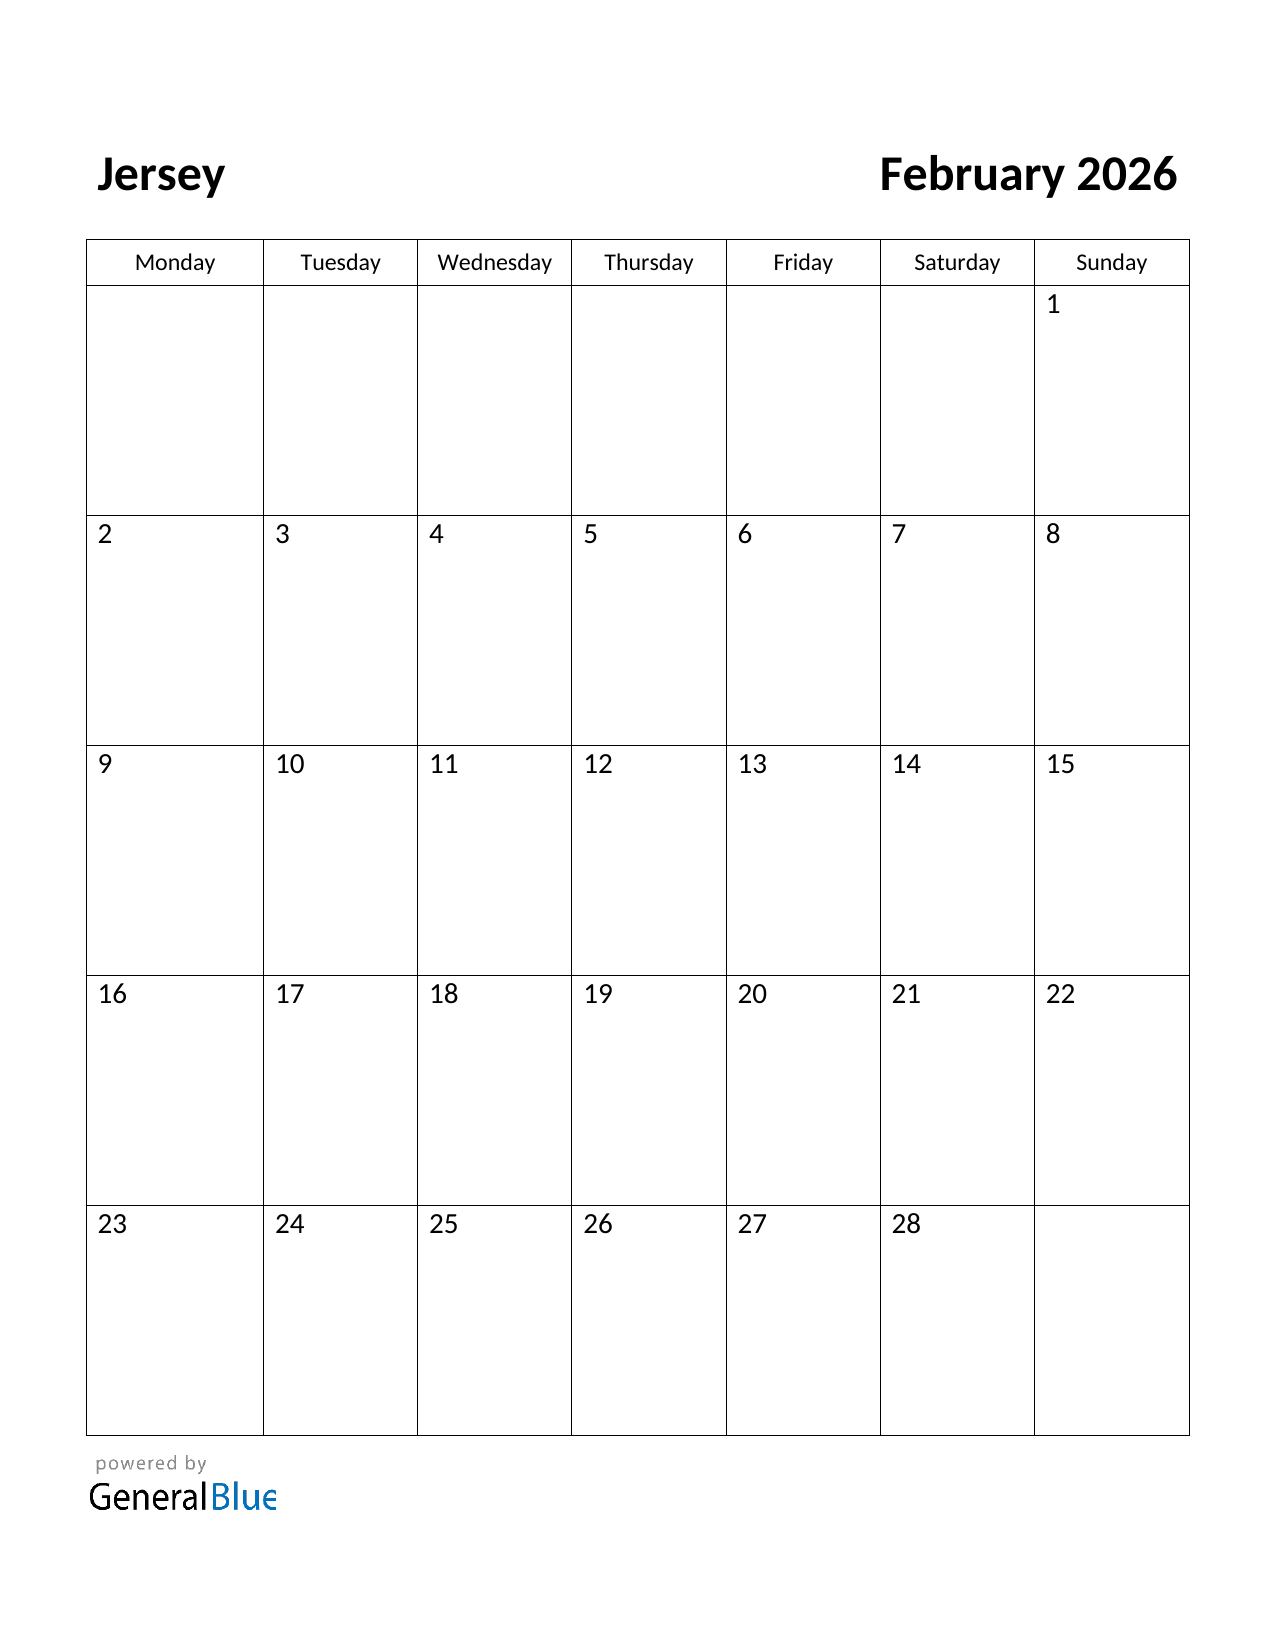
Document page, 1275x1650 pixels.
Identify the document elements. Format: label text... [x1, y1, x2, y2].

table_cell 15 [1035, 746, 1189, 778]
table_cell 28 [881, 1206, 1034, 1238]
table_cell 5 [572, 516, 726, 548]
table_cell 7 [881, 516, 1034, 548]
table_cell 9 [87, 746, 263, 778]
table_cell [572, 1238, 726, 1434]
table_cell [727, 1238, 880, 1434]
table_cell [418, 1238, 571, 1434]
table_cell 17 [264, 976, 417, 1008]
table_cell [572, 778, 726, 974]
table_cell [418, 318, 571, 514]
table_cell 14 [881, 746, 1034, 778]
table_cell [264, 778, 417, 974]
table_cell [1035, 318, 1189, 514]
table_cell [727, 548, 880, 744]
table_cell [572, 1008, 726, 1204]
table_cell [264, 1008, 417, 1204]
table_cell 2 [87, 516, 263, 548]
table_cell [1035, 1008, 1189, 1204]
table_cell 8 [1035, 516, 1189, 548]
table_cell [572, 548, 726, 744]
table_cell [881, 286, 1034, 318]
table_cell Sunday [1035, 240, 1189, 284]
table_cell [727, 1008, 880, 1204]
table_cell Saturday [881, 240, 1034, 284]
table_cell 21 [881, 976, 1034, 1008]
table_cell [881, 318, 1034, 514]
table_cell [264, 318, 417, 514]
table_cell 10 [264, 746, 417, 778]
table_cell [87, 1238, 263, 1434]
table_cell [1035, 778, 1189, 974]
table_cell Tuesday [264, 240, 417, 284]
table_cell [264, 548, 417, 744]
table_cell [1035, 1238, 1189, 1434]
table_cell 6 [727, 516, 880, 548]
table_cell 26 [572, 1206, 726, 1238]
table_cell [572, 318, 726, 514]
table_cell 13 [727, 746, 880, 778]
table_cell 3 [264, 516, 417, 548]
table_cell [1035, 1206, 1189, 1238]
table_cell 23 [87, 1206, 263, 1238]
table_cell [727, 318, 880, 514]
table_cell [87, 286, 263, 318]
table_cell 20 [727, 976, 880, 1008]
table_cell 25 [418, 1206, 571, 1238]
table_cell [881, 1238, 1034, 1434]
table_cell [881, 1008, 1034, 1204]
table_cell 22 [1035, 976, 1189, 1008]
table_cell [87, 548, 263, 744]
table_cell [418, 548, 571, 744]
table_cell 27 [727, 1206, 880, 1238]
table_cell 4 [418, 516, 571, 548]
table_cell Friday [727, 240, 880, 284]
table_cell [881, 548, 1034, 744]
table_cell [264, 1238, 417, 1434]
table_cell [418, 286, 571, 318]
table_cell Wednesday [418, 240, 571, 284]
table_cell 24 [264, 1206, 417, 1238]
table_cell [572, 286, 726, 318]
table_cell [87, 318, 263, 514]
table_cell 12 [572, 746, 726, 778]
table_cell [727, 778, 880, 974]
table_cell [727, 286, 880, 318]
table_cell 1 [1035, 286, 1189, 318]
table_cell [264, 286, 417, 318]
table_cell [87, 1008, 263, 1204]
table_cell 11 [418, 746, 571, 778]
table_cell [418, 1008, 571, 1204]
table_header February 2026 [572, 105, 1189, 239]
table_cell 18 [418, 976, 571, 1008]
table_cell 16 [87, 976, 263, 1008]
table_cell [87, 778, 263, 974]
table_cell 19 [572, 976, 726, 1008]
picture [88, 1452, 276, 1515]
table_cell [881, 778, 1034, 974]
table_cell [86, 1436, 1189, 1534]
table_cell [418, 778, 571, 974]
table_cell Monday [87, 240, 263, 284]
table_cell Thursday [572, 240, 726, 284]
table_cell [1035, 548, 1189, 744]
table_header Jersey [86, 105, 572, 239]
